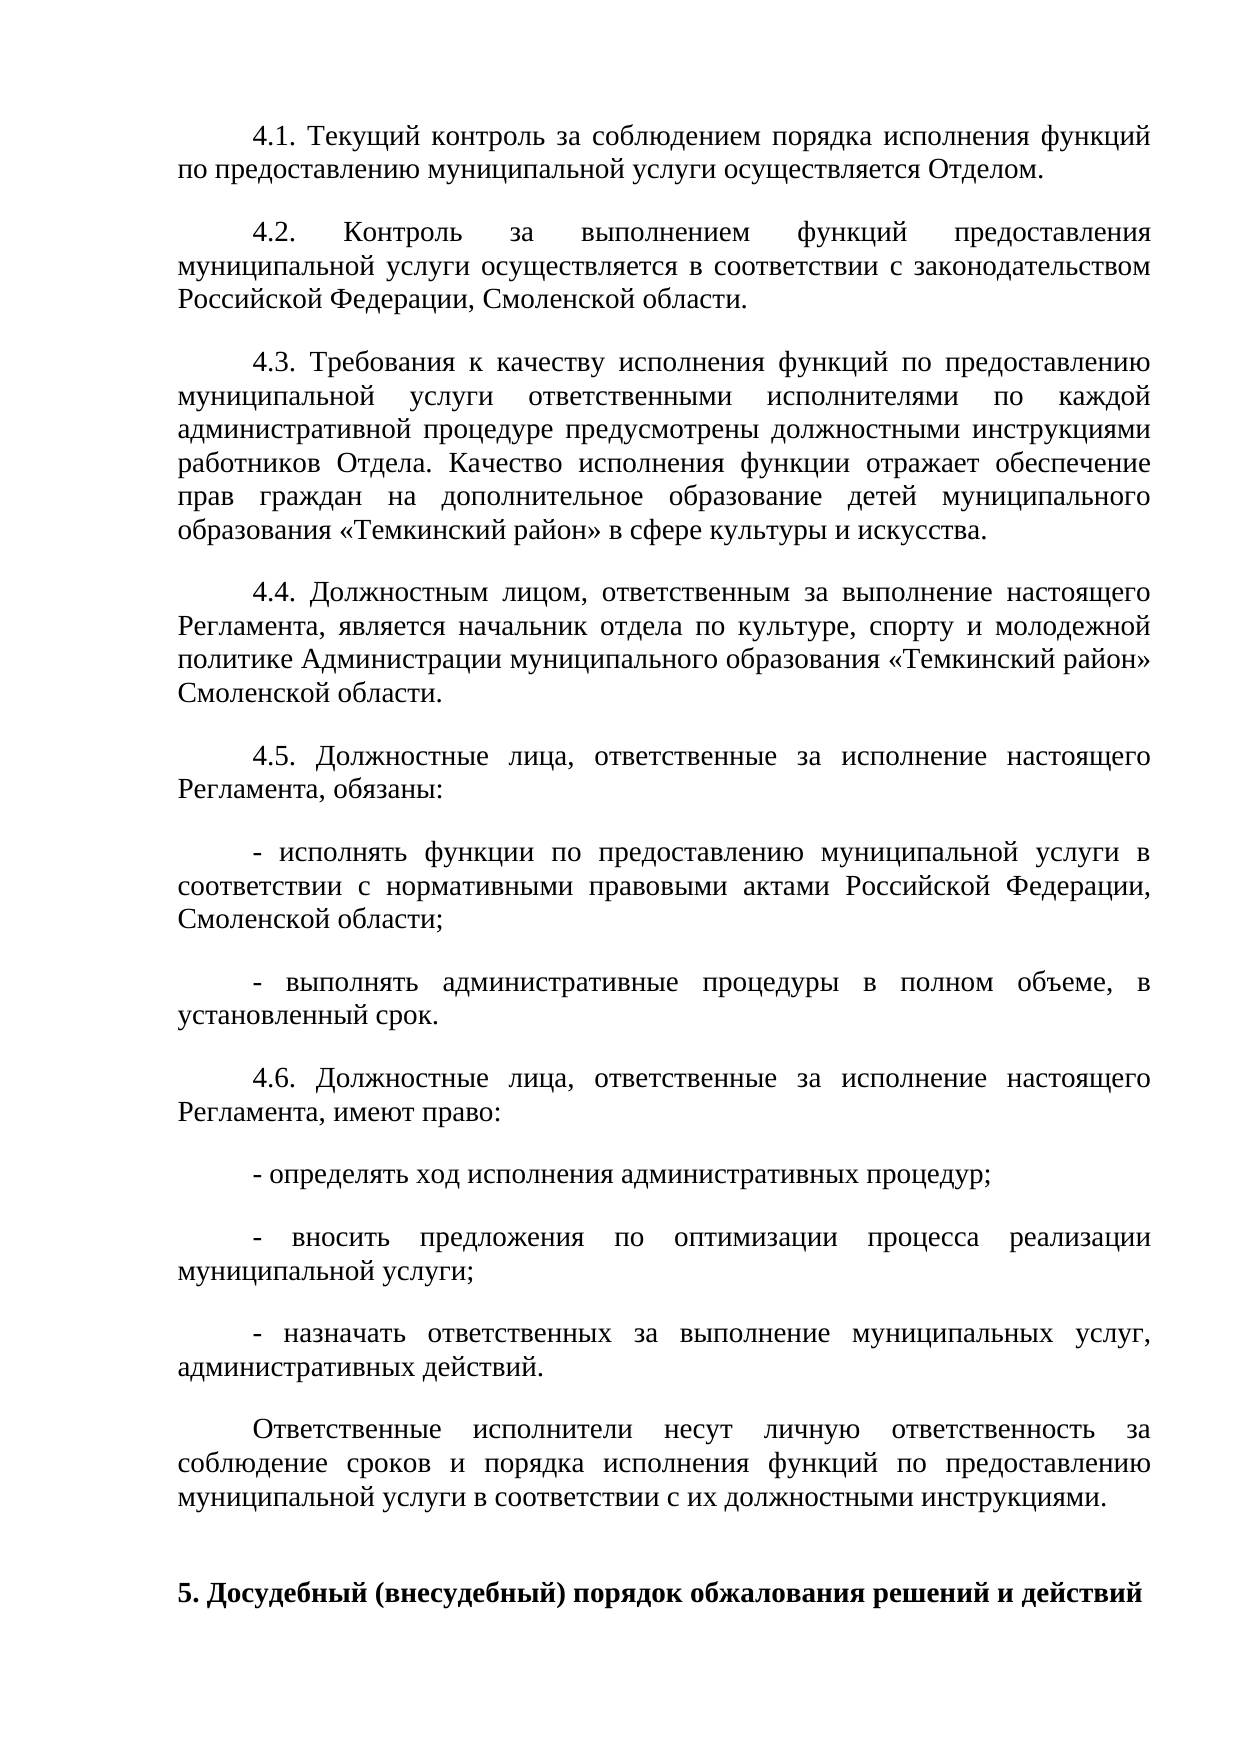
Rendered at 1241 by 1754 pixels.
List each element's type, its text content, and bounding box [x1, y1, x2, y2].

text - вносить предложения по оптимизации процесса реализации муниципальной услуги; [177, 1219, 1152, 1286]
text 4.2. Контроль за выполнением функций предоставления муниципальной услуги осуществляется в соответствии с законодательством Российской Федерации, Смоленской области. [177, 214, 1152, 315]
text - исполнять функции по предоставлению муниципальной услуги в соответствии с нормативными правовыми актами Российской Федерации, Смоленской области; [177, 834, 1152, 935]
text 4.1. Текущий контроль за соблюдением порядка исполнения функций по предоставлению муниципальной услуги осуществляется Отделом. [177, 118, 1152, 185]
text 4.3. Требования к качеству исполнения функций по предоставлению муниципальной услуги ответственными исполнителями по каждой административной процедуре предусмотрены должностными инструкциями работников Отдела. Качество исполнения функции отражает обеспечение прав граждан на дополнительное образование детей муниципального образования «Темкинский район» в сфере культуры и искусства. [177, 344, 1152, 545]
text - выполнять административные процедуры в полном объеме, в установленный срок. [177, 964, 1152, 1031]
text 4.5. Должностные лица, ответственные за исполнение настоящего Регламента, обязаны: [177, 738, 1152, 805]
text 4.6. Должностные лица, ответственные за исполнение настоящего Регламента, имеют право: [177, 1060, 1152, 1127]
text 5. Досудебный (внесудебный) порядок обжалования решений и действий [177, 1575, 1143, 1608]
text Ответственные исполнители несут личную ответственность за соблюдение сроков и порядка исполнения функций по предоставлению муниципальной услуги в соответствии с их должностными инструкциями. [177, 1412, 1152, 1512]
text - определять ход исполнения административных процедур; [177, 1156, 1152, 1190]
text 4.4. Должностным лицом, ответственным за выполнение настоящего Регламента, является начальник отдела по культуре, спорту и молодежной политике Администрации муниципального образования «Темкинский район» Смоленской области. [177, 574, 1152, 709]
text - назначать ответственных за выполнение муниципальных услуг, административных действий. [177, 1315, 1152, 1382]
